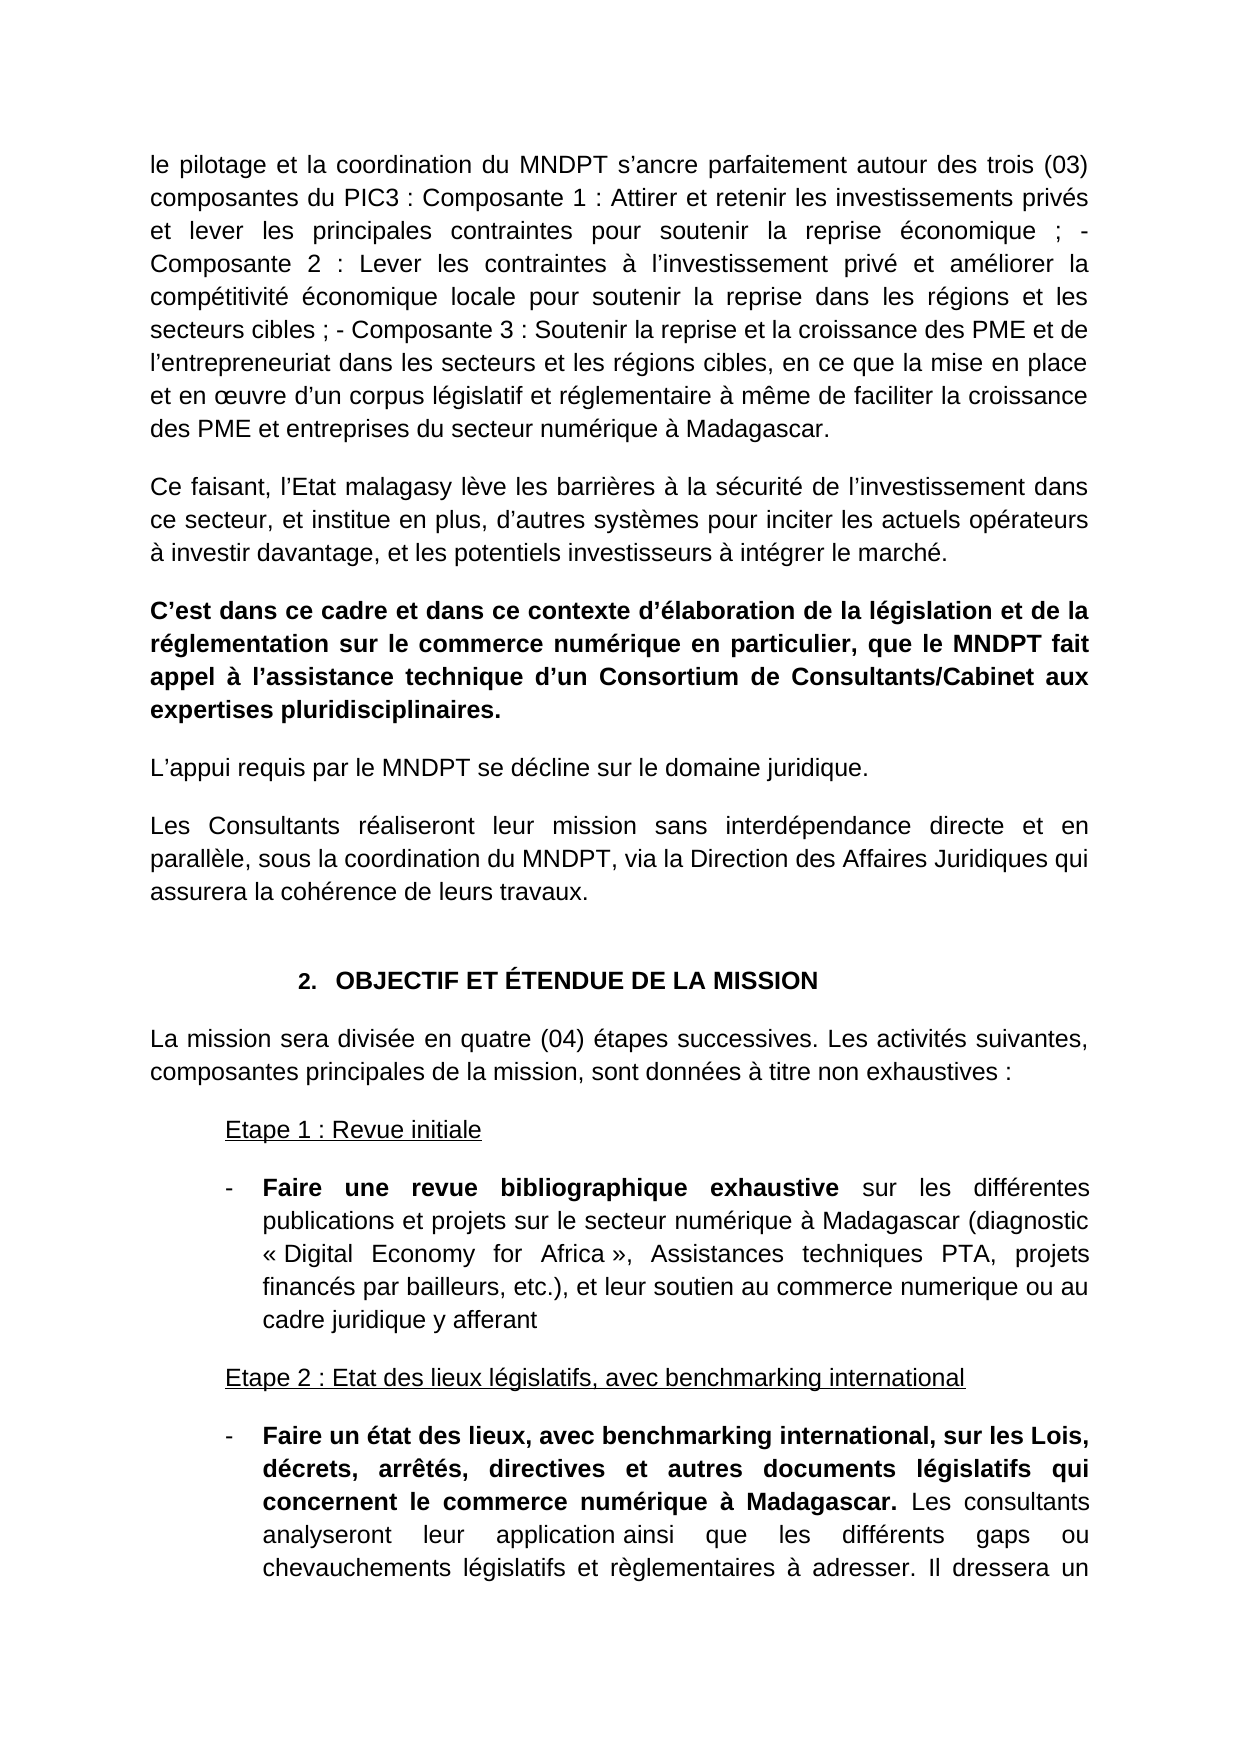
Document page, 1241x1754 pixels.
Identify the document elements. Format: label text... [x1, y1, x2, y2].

text Etape 1 : Revue initiale [225, 1115, 1090, 1143]
text 2. OBJECTIF ET ÉTENDUE DE LA MISSION [298, 966, 1090, 994]
text Ce faisant, l’Etat malagasy lève les barrières à la sécurité de l’investissement dans ce secteur, et institue en plus, d’autres systèmes pour inciter les actuels opérateurs à investir davantage, et les potentiels investisseurs à intégrer le marché. [150, 472, 1090, 567]
text Etape 2 : Etat des lieux législatifs, avec benchmarking international [225, 1363, 1090, 1392]
text C’est dans ce cadre et dans ce contexte d’élaboration de la législation et de la réglementation sur le commerce numérique en particulier, que le MNDPT fait appel à l’assistance technique d’un Consortium de Consultants/Cabinet aux expertises pluridisciplinaires. [150, 596, 1090, 724]
text La mission sera divisée en quatre (04) étapes successives. Les activités suivantes, composantes principales de la mission, sont données à titre non exhaustives : [150, 1024, 1090, 1085]
list Faire une revue bibliographique exhaustive sur les différentes publications et projets sur le secteur numérique à Madagascar (diagnostic « Digital Economy for Africa », Assistances techniques PTA, projets financés par bailleurs, etc.), et leur soutien au commerce numerique ou au cadre juridique y afferant [225, 1173, 1090, 1333]
text L’appui requis par le MNDPT se décline sur le domaine juridique. [150, 753, 1090, 782]
text Les Consultants réaliseront leur mission sans interdépendance directe et en parallèle, sous la coordination du MNDPT, via la Direction des Affaires Juridiques qui assurera la cohérence de leurs travaux. [150, 811, 1090, 906]
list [225, 1421, 1090, 1582]
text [150, 150, 1090, 443]
